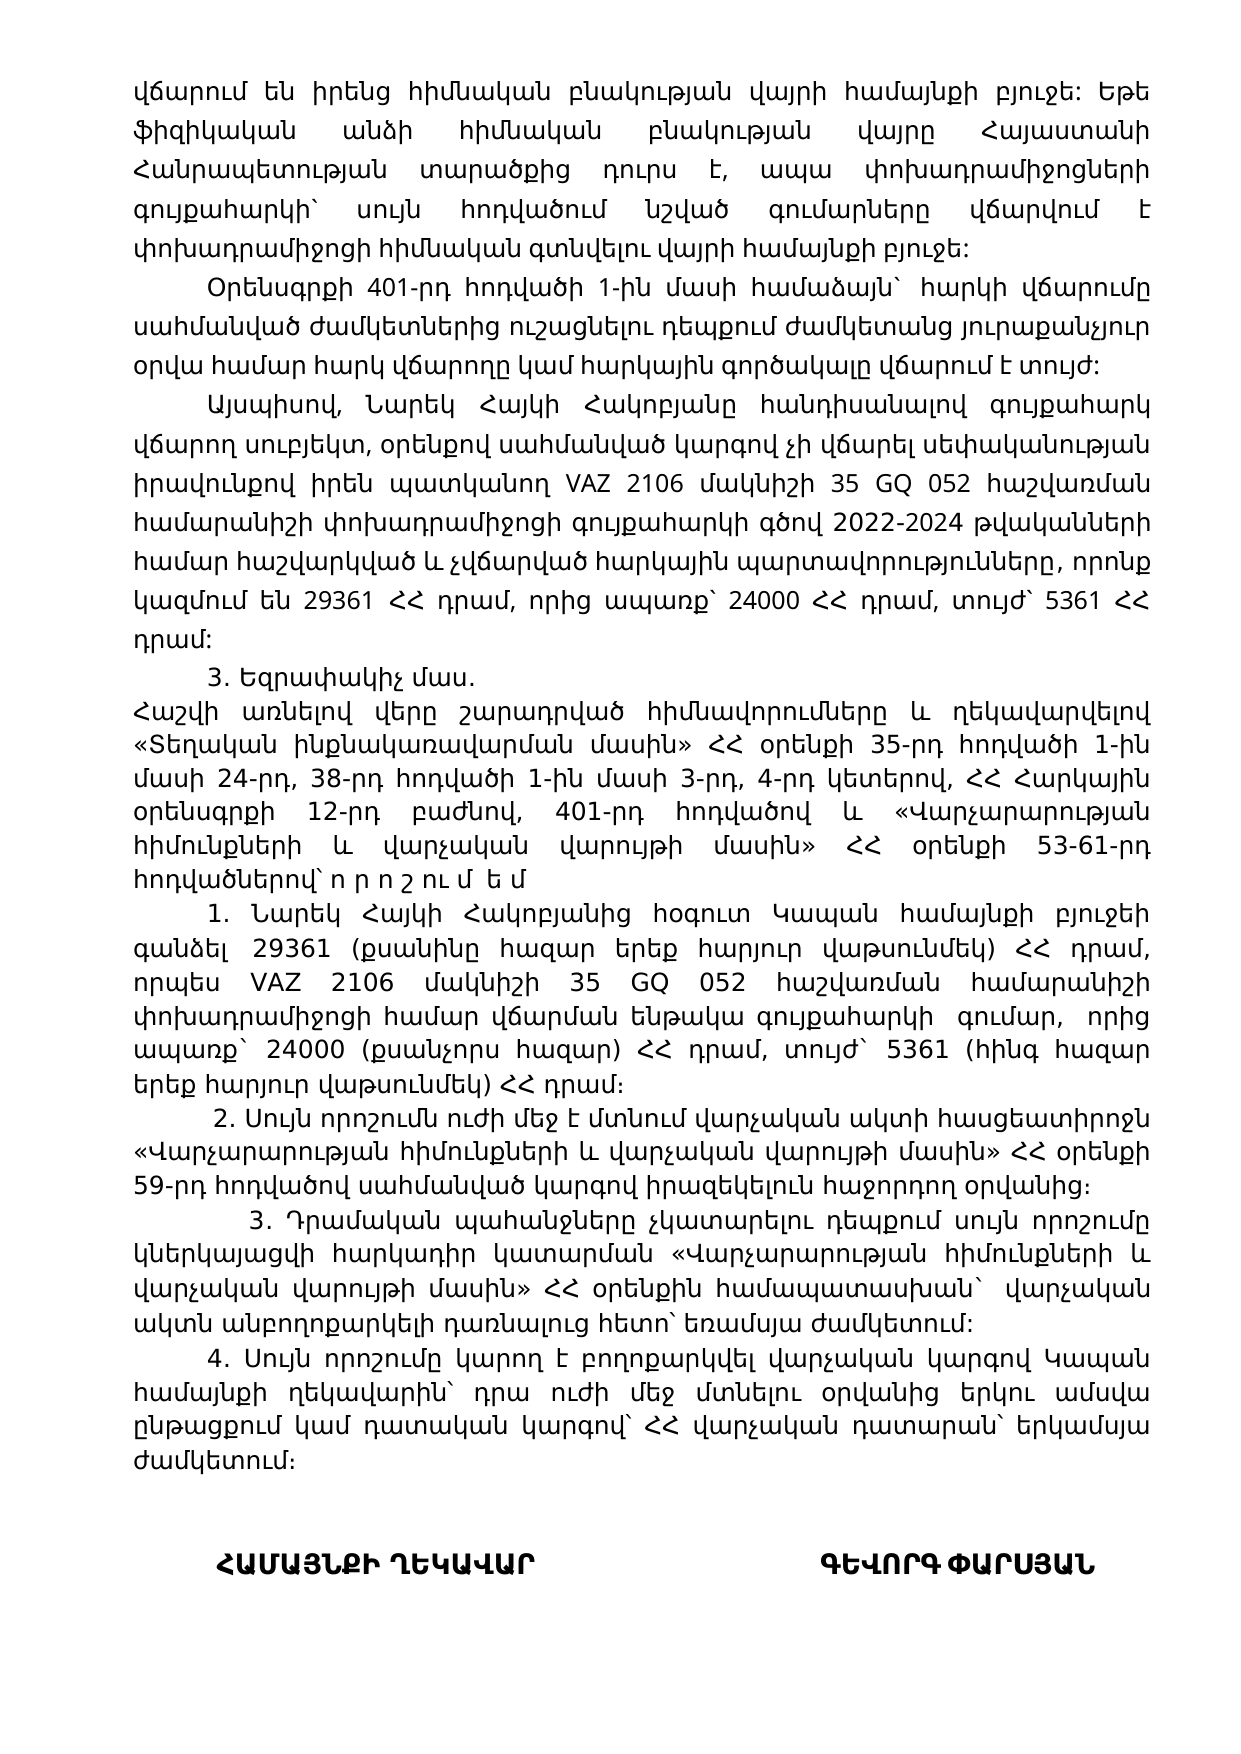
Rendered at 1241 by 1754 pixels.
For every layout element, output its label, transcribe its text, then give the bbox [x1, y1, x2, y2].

text 4․ Սույն որոշումը կարող է բողոքարկվել վարչական կարգով Կապան համայնքի ղեկավարին՝ դրա ուժի մեջ մտնելու օրվանից երկու ամսվա ընթացքում կամ դատական կարգով՝ ՀՀ վարչական դատարան՝ երկամսյա ժամկետում։ [133, 1343, 1151, 1476]
text Այսպիսով, Նարեկ Հայկի Հակոբյանը հանդիսանալով գույքահարկ վճարող սուբյեկտ, օրենքով սահմանված կարգով չի վճարել սեփականության իրավունքով իրեն պատկանող VAZ 2106 մակնիշի 35 GQ 052 հաշվառման համարանիշի փոխադրամիջոցի գույքահարկի գծով 2022-2024 թվականների համար հաշվարկված և չվճարված հարկային պարտավորությունները, որոնք կազմում են 29361 ՀՀ դրամ, որից ապառք` 24000 ՀՀ դրամ, տույժ` 5361 ՀՀ դրամ: [133, 387, 1151, 656]
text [133, 74, 1151, 264]
text Օրենսգրքի 401-րդ հոդվածի 1-ին մասի համաձայն` հարկի վճարումը սահմանված ժամկետներից ուշացնելու դեպքում ժամկետանց յուրաքանչյուր օրվա համար հարկ վճարողը կամ հարկային գործակալը վճարում է տույժ: [133, 270, 1151, 382]
text ՀԱՄԱՅՆՔԻ ՂԵԿԱՎԱՐ ԳԵՎՈՐԳ ՓԱՐՍՅԱՆ [133, 1547, 1151, 1582]
text Հաշվի առնելով վերը շարադրված հիմնավորումները և ղեկավարվելով «Տեղական ինքնակառավարման մասին» ՀՀ օրենքի 35-րդ հոդվածի 1-ին մասի 24-րդ, 38-րդ հոդվածի 1-ին մասի 3-րդ, 4-րդ կետերով, ՀՀ Հարկային օրենսգրքի 12-րդ բաժնով, 401-րդ հոդվածով և «Վարչարարության հիմունքների և վարչական վարույթի մասին» ՀՀ օրենքի 53-61-րդ հոդվածներով՝ ո ր ո շ ու մ ե մ [133, 697, 1151, 895]
text 1. Նարեկ Հայկի Հակոբյանից հօգուտ Կապան համայնքի բյուջեի գանձել 29361 (քսանինը հազար երեք հարյուր վաթսունմեկ) ՀՀ դրամ, որպես VAZ 2106 մակնիշի 35 GQ 052 հաշվառման համարանիշի փոխադրամիջոցի համար վճարման ենթակա գույքահարկի գումար, որից ապառք` 24000 (քսանչորս հազար) ՀՀ դրամ, տույժ` 5361 (հինգ հազար երեք հարյուր վաթսունմեկ) ՀՀ դրամ։ [133, 900, 1151, 1099]
text 3․ Դրամական պահանջները չկատարելու դեպքում սույն որոշումը կներկայացվի հարկադիր կատարման «Վարչարարության հիմունքների և վարչական վարույթի մասին» ՀՀ օրենքին համապատասխան` վարչական ակտն անբողոքարկելի դառնալուց հետո՝ եռամսյա ժամկետում: [133, 1204, 1151, 1338]
text 2. Սույն որոշումն ուժի մեջ է մտնում վարչական ակտի հասցեատիրոջն «Վարչարարության հիմունքների և վարչական վարույթի մասին» ՀՀ օրենքի 59-րդ հոդվածով սահմանված կարգով իրազեկելուն հաջորդող օրվանից։ [133, 1104, 1151, 1200]
text 3․ Եզրափակիչ մաս․ [133, 661, 1151, 692]
